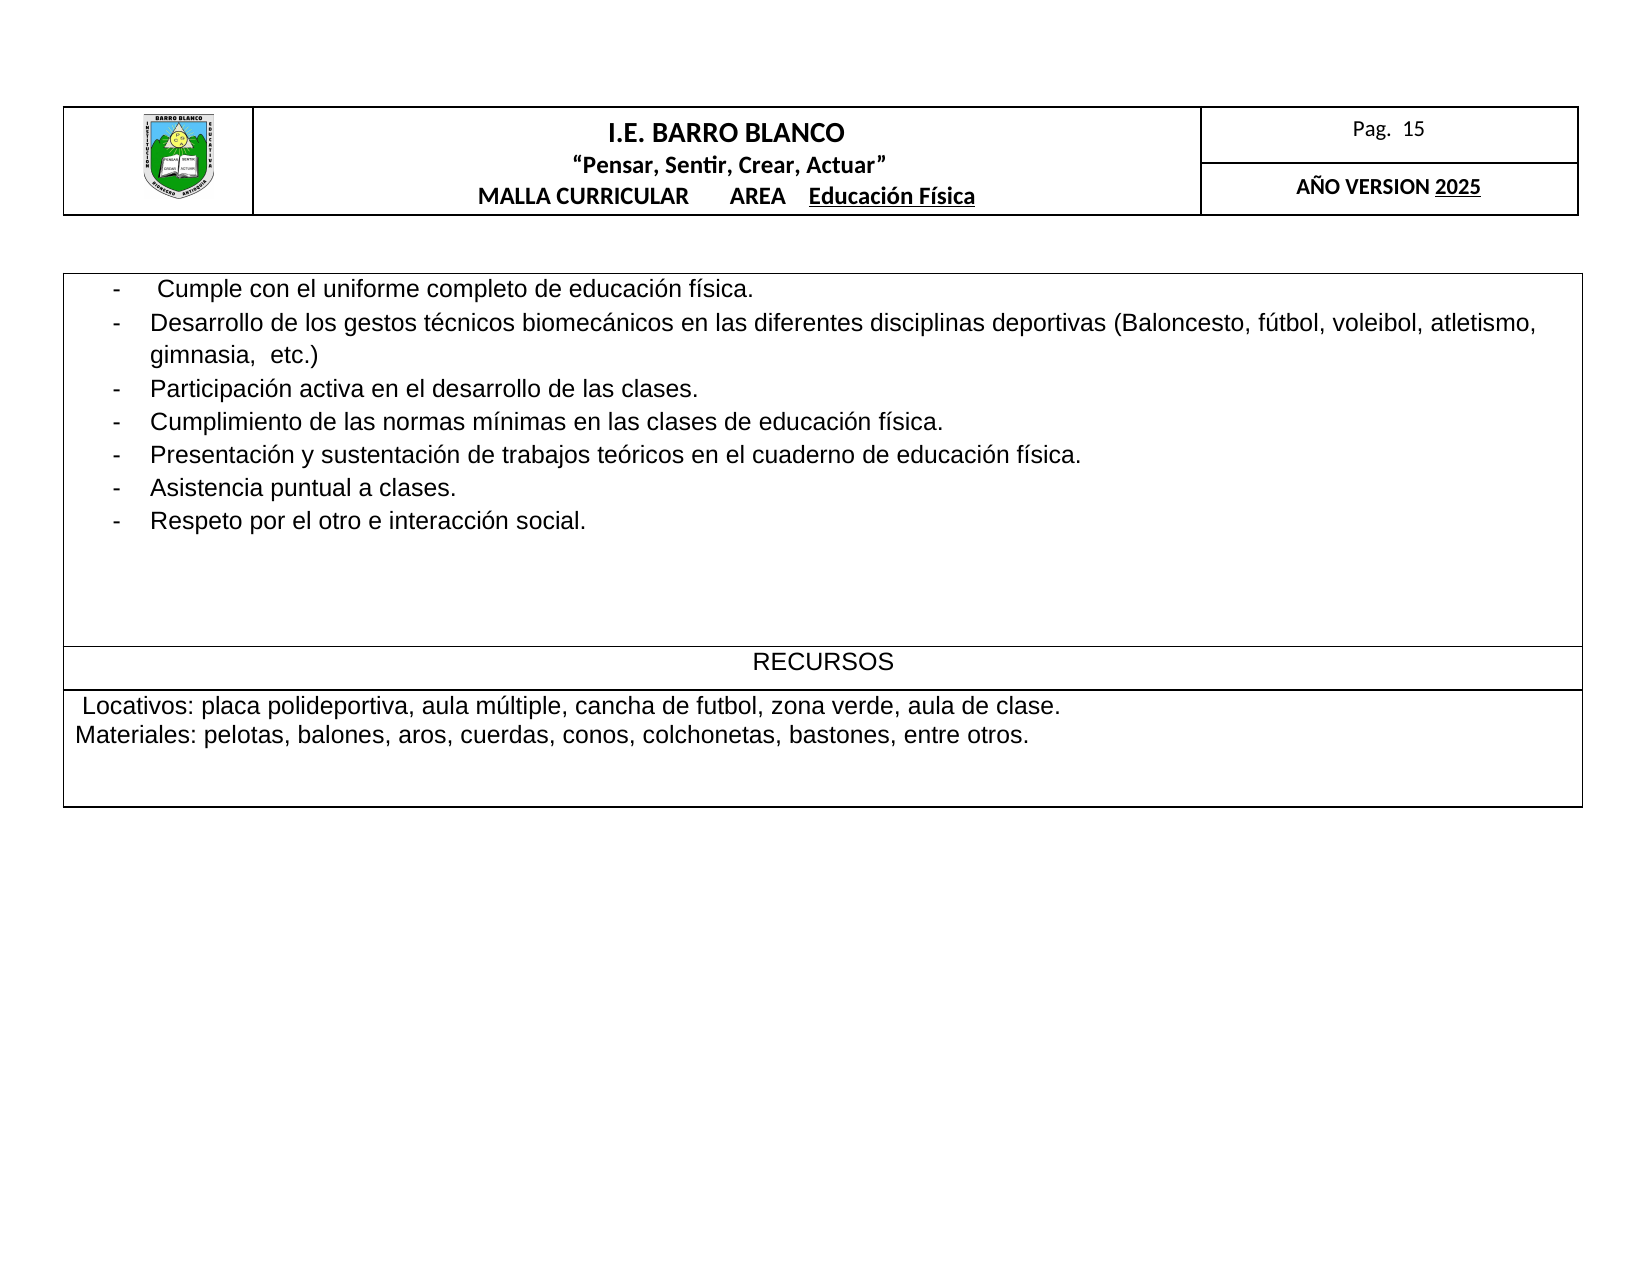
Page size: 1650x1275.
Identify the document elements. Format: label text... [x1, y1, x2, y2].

text AÑO VERSION 2025 [1296, 172, 1546, 200]
text MALLA CURRICULAR AREA Educación Física [478, 180, 978, 210]
text Locativos: placa polideportiva, aula múltiple, cancha de futbol, zona verde, aula de clase. Materiales: pelotas, balones, aros, cuerdas, conos, colchonetas, bastones, entre otros. [75, 691, 1073, 749]
text - Cumple con el uniforme completo de educación física. [112, 274, 1546, 303]
text - Cumplimiento de las normas mínimas en las clases de educación física. [112, 407, 1546, 435]
text - Presentación y sustentación de trabajos teóricos en el cuaderno de educación física. - Asistencia puntual a clases. [112, 440, 1094, 501]
text RECURSOS [752, 647, 1546, 676]
picture [143, 114, 214, 199]
text Pag. 15 [1353, 114, 1546, 142]
text - Participación activa en el desarrollo de las clases. [112, 373, 1546, 402]
text - Desarrollo de los gestos técnicos biomecánicos en las diferentes disciplinas deportivas (Baloncesto, fútbol, voleibol, atletismo, gimnasia, etc.) [112, 307, 1551, 369]
text I.E. BARRO BLANCO “Pensar, Sentir, Crear, Actuar” [572, 114, 888, 180]
text - Respeto por el otro e interacción social. [112, 506, 1546, 534]
